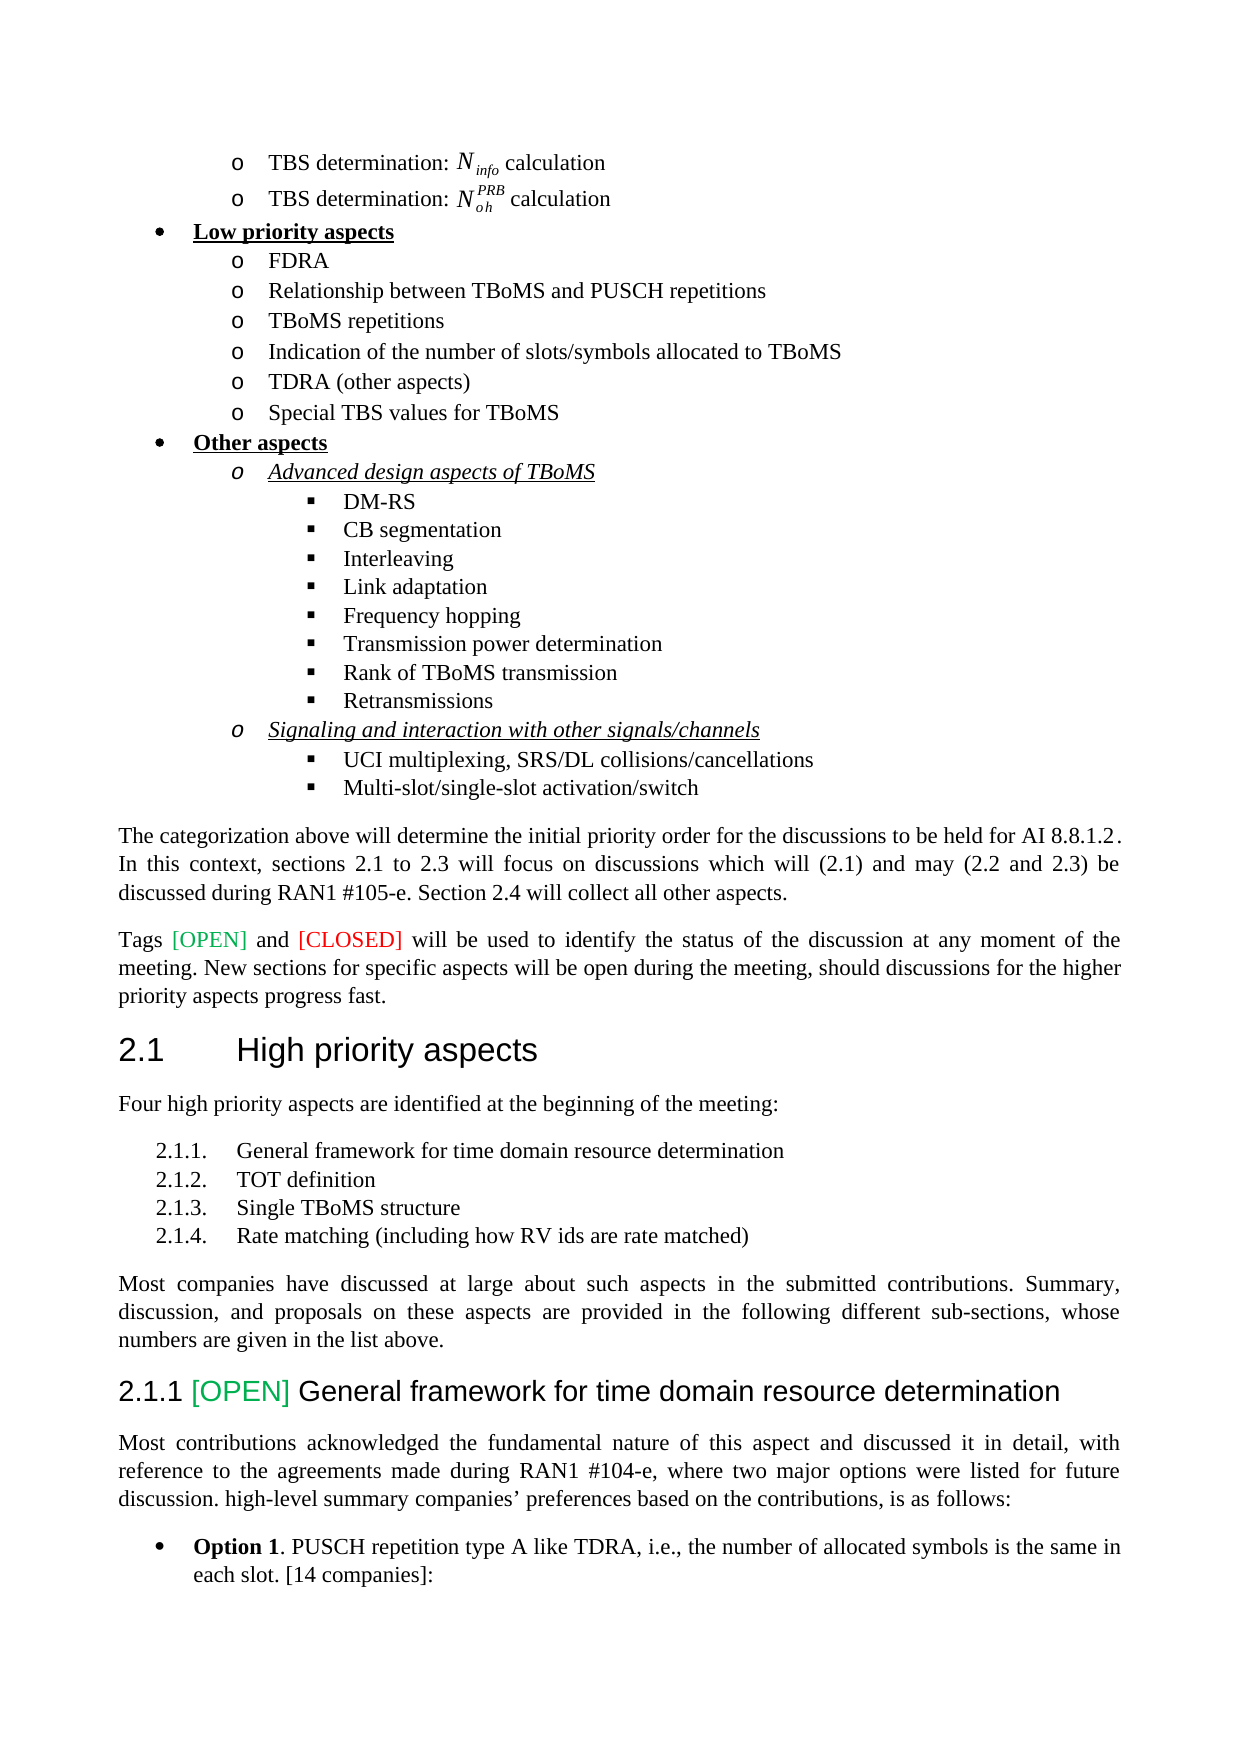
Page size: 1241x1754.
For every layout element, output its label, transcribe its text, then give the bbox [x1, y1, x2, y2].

list Multi-slot/single-slot activation/switch [306, 774, 1122, 801]
text Most companies have discussed at large about such aspects in the submitted contributions. Summary, discussion, and proposals on these aspects are provided in the following different sub-sections, whose numbers are given in the list above. [118, 1270, 1122, 1353]
text Tags [OPEN] and [CLOSED] will be used to identify the status of the discussion at any moment of the meeting. New sections for specific aspects will be open during the meeting, should discussions for the higher priority aspects progress fast. [118, 926, 1122, 1009]
list TOT definition [156, 1166, 1122, 1192]
list TDRA (other aspects) [231, 368, 1122, 397]
list Option 1. PUSCH repetition type A like TDRA, i.e., the number of allocated symbols is the same in each slot. [14 companies]: [156, 1533, 1122, 1587]
list Single TBoMS structure [156, 1194, 1122, 1220]
text Most contributions acknowledged the fundamental nature of this aspect and discussed it in detail, with reference to the agreements made during RAN1 #104-e, where two major options were listed for future discussion. high-level summary companies’ preferences based on the contributions, is as follows: [118, 1429, 1122, 1512]
list Rate matching (including how RV ids are rate matched) [156, 1222, 1122, 1249]
subtitle 2.1 High priority aspects [118, 1030, 1122, 1068]
list Transmission power determination [306, 630, 1122, 657]
list TBS determination: calculation [231, 148, 1122, 179]
list Low priority aspects [156, 218, 1122, 245]
list Special TBS values for TBoMS [231, 399, 1122, 427]
list General framework for time domain resource determination [156, 1137, 1122, 1163]
list Rank of TBoMS transmission [306, 659, 1122, 685]
text The categorization above will determine the initial priority order for the discussions to be held for AI 8.8.1.2. In this context, sections 2.1 to 2.3 will focus on discussions which will (2.1) and may (2.2 and 2.3) be discussed during RAN1 #105-e. Section 2.4 will collect all other aspects. [118, 822, 1122, 905]
list UCI multiplexing, SRS/DL collisions/cancellations [306, 746, 1122, 772]
list Other aspects [156, 429, 1122, 456]
text Four high priority aspects are identified at the beginning of the meeting: [118, 1090, 1122, 1116]
list CB segmentation [306, 517, 1122, 543]
list FDRA [231, 247, 1122, 275]
list Frequency hopping [306, 602, 1122, 628]
list DM-RS [306, 488, 1122, 514]
list Retransmissions [306, 687, 1122, 713]
subtitle 2.1.1 [OPEN] General framework for time domain resource determination [118, 1374, 1122, 1407]
list Link adaptation [306, 573, 1122, 600]
list Interleaving [306, 545, 1122, 571]
list Signaling and interaction with other signals/channels [231, 716, 1122, 744]
list Relationship between TBoMS and PUSCH repetitions [231, 277, 1122, 305]
list TBoMS repetitions [231, 308, 1122, 336]
list Advanced design aspects of TBoMS [231, 458, 1122, 486]
list TBS determination: calculation [231, 181, 1122, 216]
list Indication of the number of slots/symbols allocated to TBoMS [231, 338, 1122, 366]
